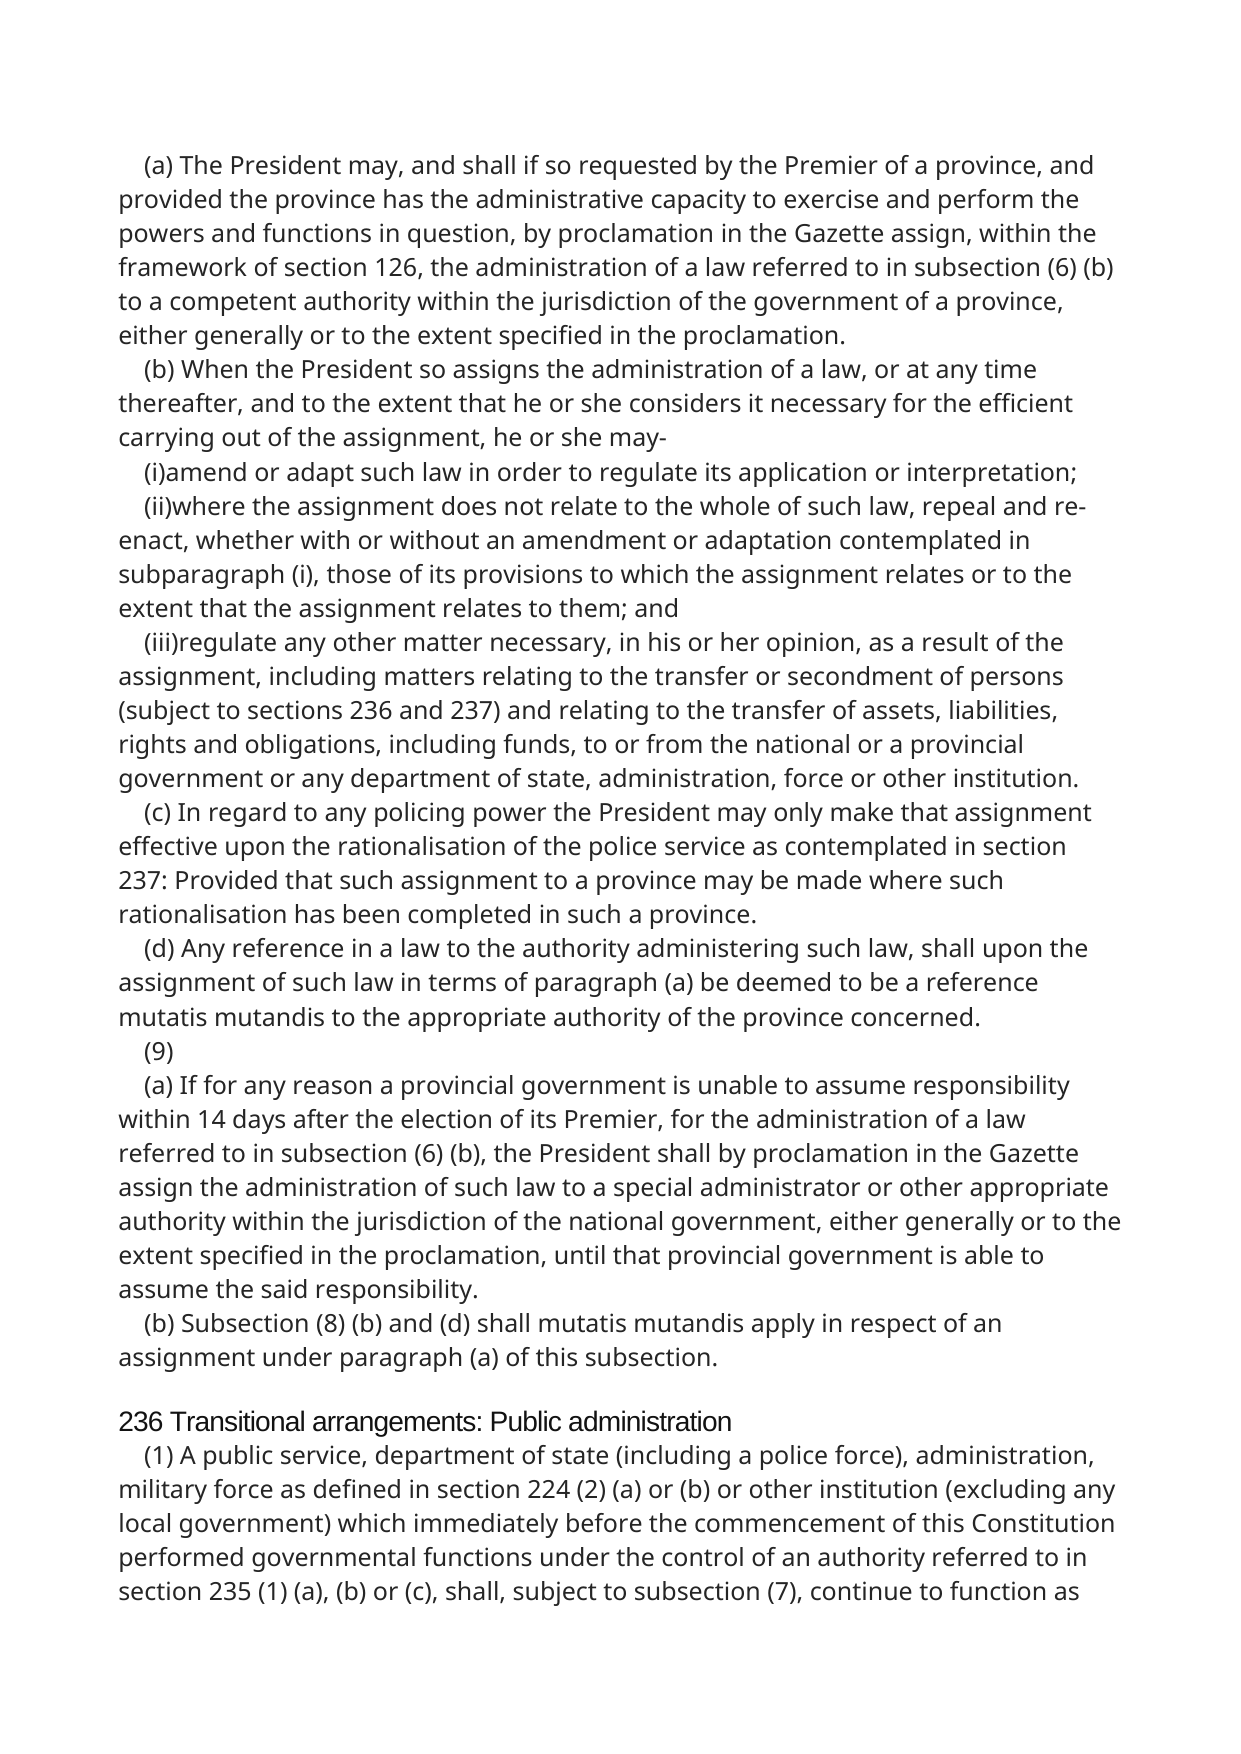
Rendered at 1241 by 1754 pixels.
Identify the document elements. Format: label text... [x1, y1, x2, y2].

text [118, 1437, 1122, 1608]
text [118, 148, 1122, 1374]
text 236 Transitional arrangements: Public administration [118, 1405, 1122, 1437]
